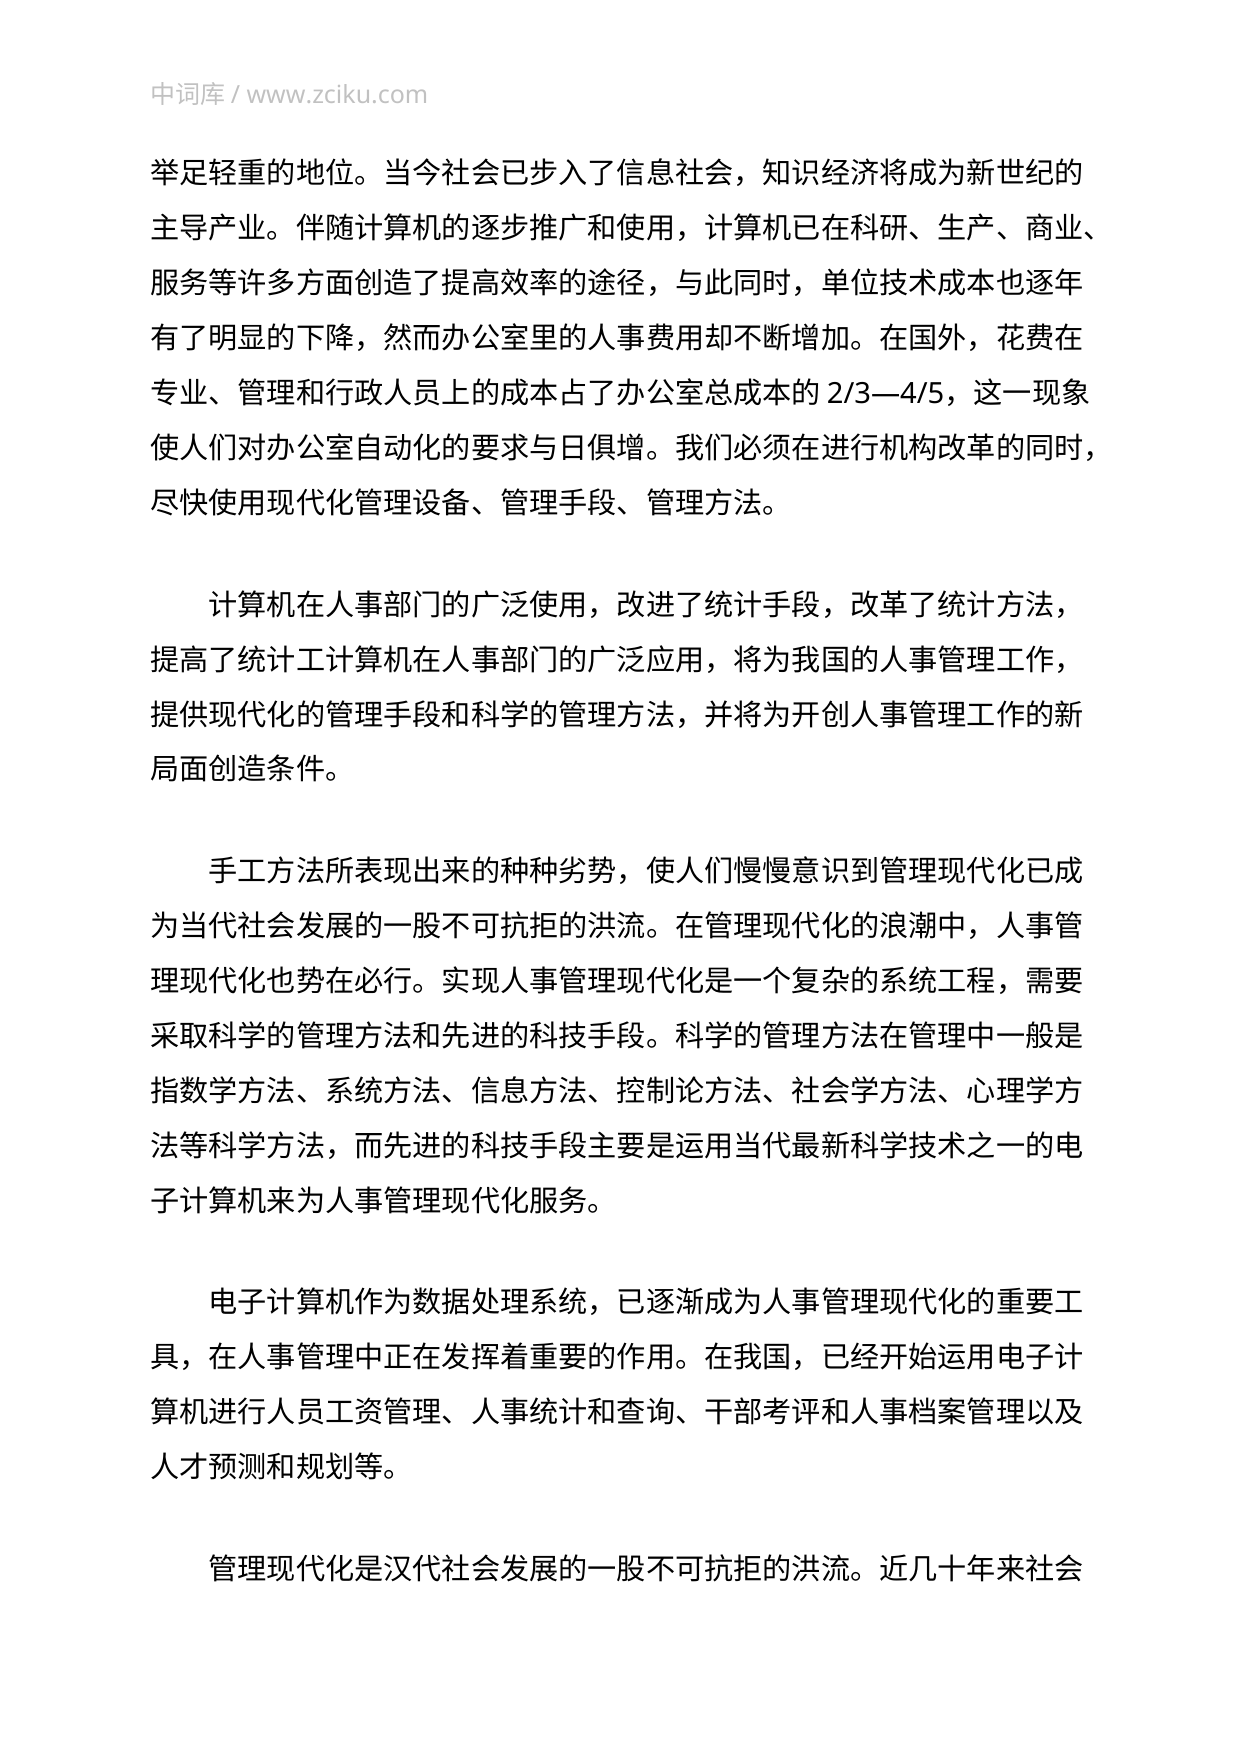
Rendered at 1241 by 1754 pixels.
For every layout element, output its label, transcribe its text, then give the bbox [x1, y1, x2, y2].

text 电子计算机作为数据处理系统，已逐渐成为人事管理现代化的重要工具，在人事管理中正在发挥着重要的作用。在我国，已经开始运用电子计算机进行人员工资管理、人事统计和查询、干部考评和人事档案管理以及人才预测和规划等。 [150, 1279, 1090, 1486]
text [150, 150, 1090, 522]
text 手工方法所表现出来的种种劣势，使人们慢慢意识到管理现代化已成为当代社会发展的一股不可抗拒的洪流。在管理现代化的浪潮中，人事管理现代化也势在必行。实现人事管理现代化是一个复杂的系统工程，需要采取科学的管理方法和先进的科技手段。科学的管理方法在管理中一般是指数学方法、系统方法、信息方法、控制论方法、社会学方法、心理学方法等科学方法，而先进的科技手段主要是运用当代最新科学技术之一的电子计算机来为人事管理现代化服务。 [150, 848, 1090, 1219]
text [150, 1545, 1090, 1588]
text 计算机在人事部门的广泛使用，改进了统计手段，改革了统计方法，提高了统计工计算机在人事部门的广泛应用，将为我国的人事管理工作，提供现代化的管理手段和科学的管理方法，并将为开创人事管理工作的新局面创造条件。 [150, 581, 1090, 788]
